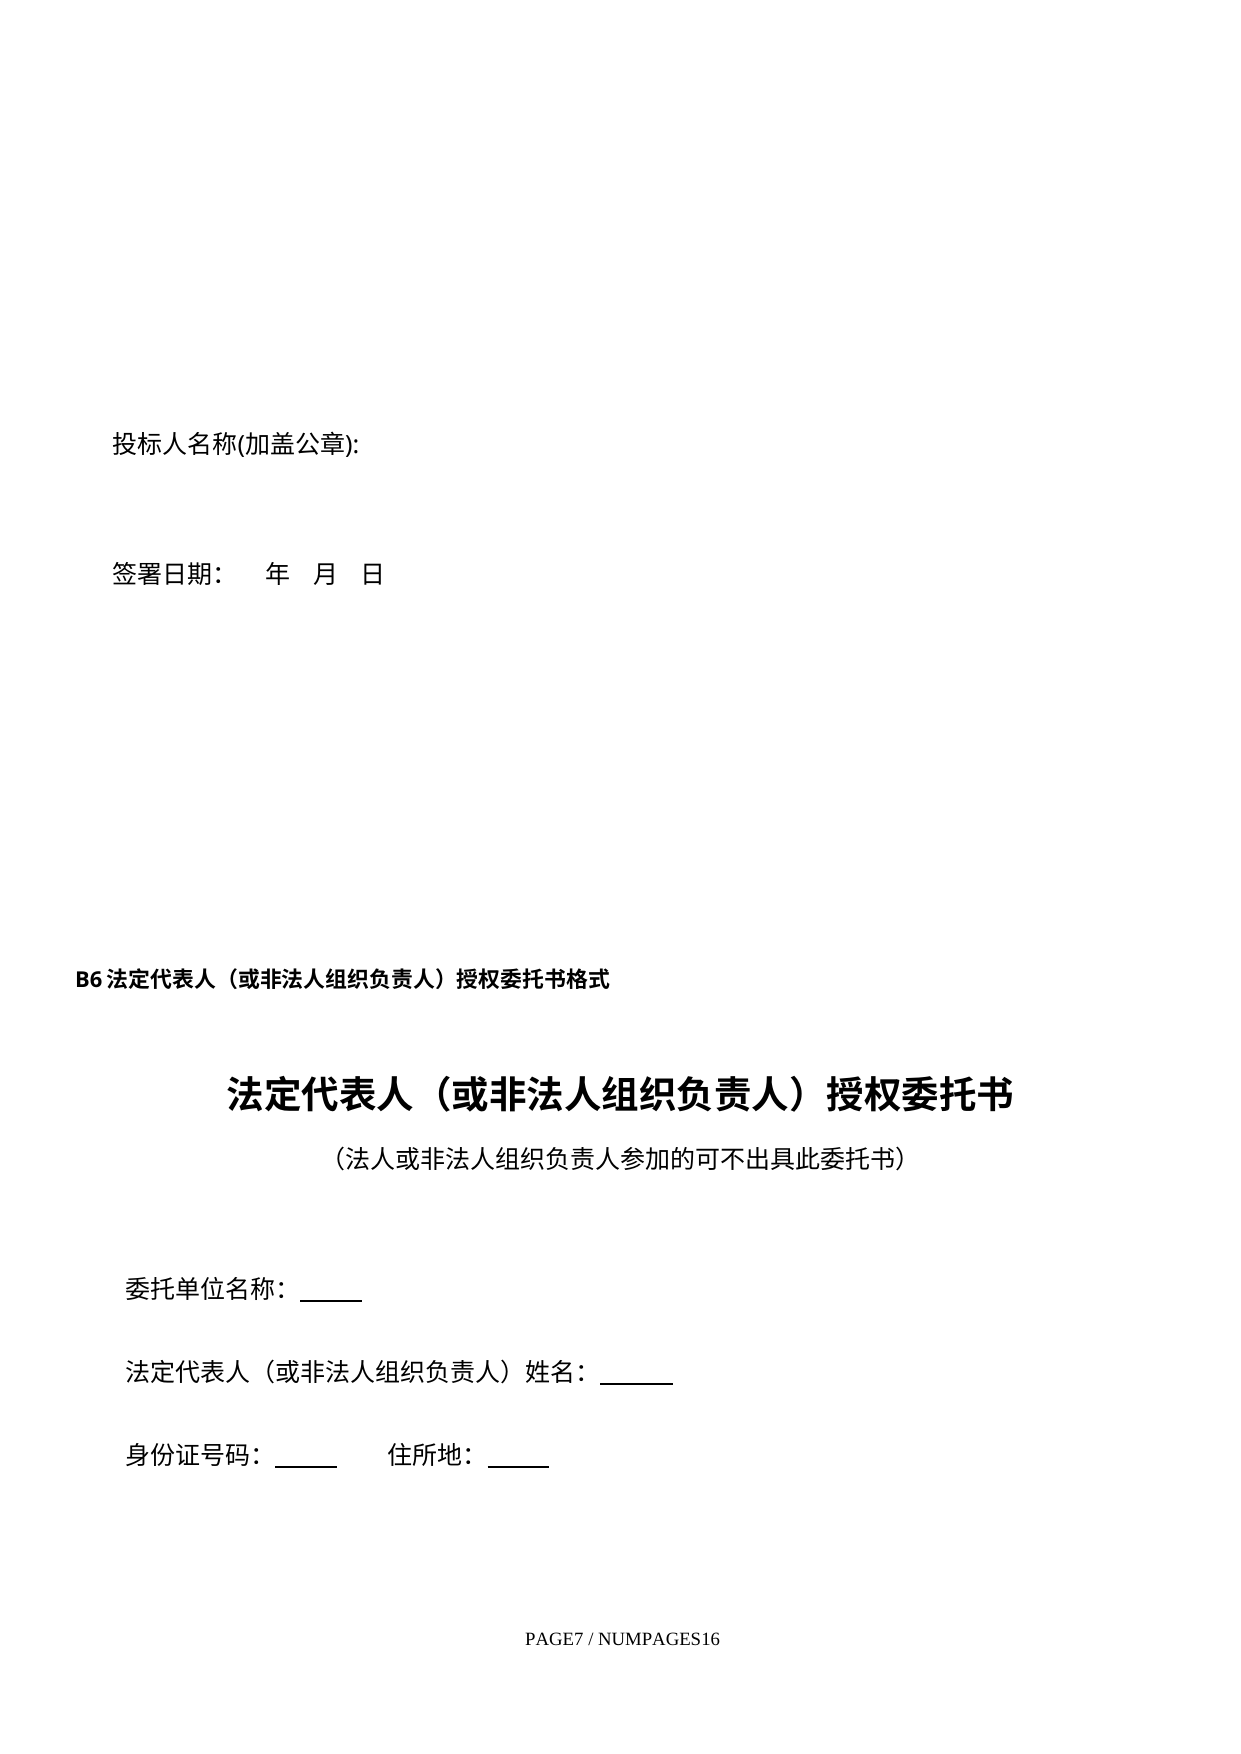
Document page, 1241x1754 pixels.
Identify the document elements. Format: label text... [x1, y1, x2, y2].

text 委托单位名称： [75, 1255, 1165, 1320]
text 法定代表人（或非法人组织负责人）授权委托书 [75, 1060, 1165, 1125]
text （法人或非法人组织负责人参加的可不出具此委托书） [75, 1125, 1165, 1190]
text B6法定代表人（或非法人组织负责人）授权委托书格式 [75, 962, 1165, 995]
text 法定代表人（或非法人组织负责人）姓名： [75, 1338, 1165, 1403]
text 签署日期： 年 月 日 [75, 540, 1165, 605]
text 身份证号码： 住所地： [75, 1421, 1165, 1486]
text 投标人名称(加盖公章): [75, 410, 1121, 475]
